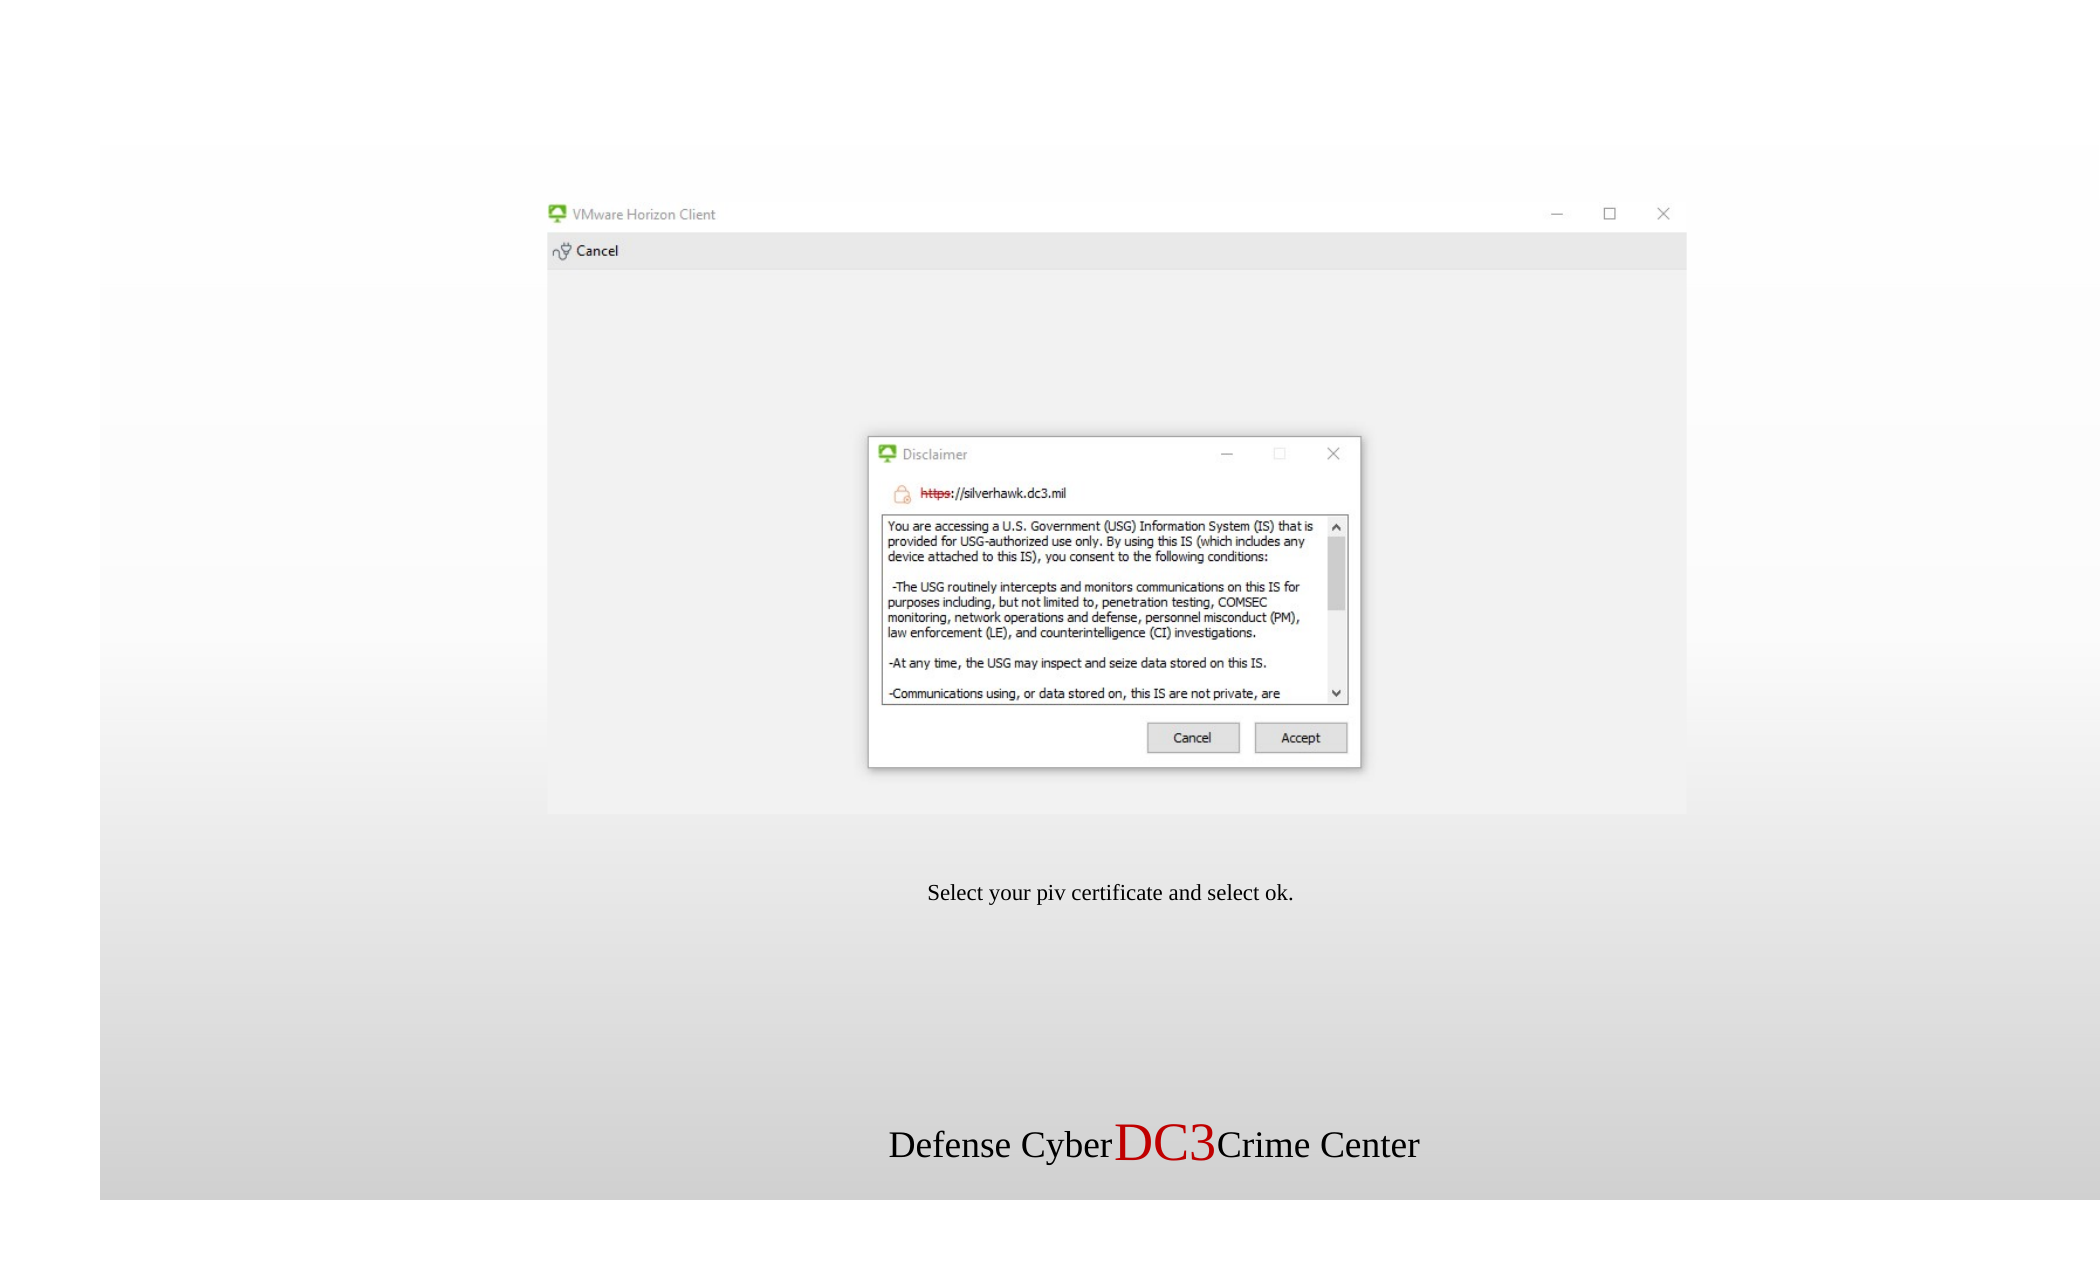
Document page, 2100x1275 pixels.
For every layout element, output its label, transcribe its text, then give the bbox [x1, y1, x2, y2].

picture [100, 75, 2100, 1200]
text Select your piv certificate and select ok. [927, 878, 1950, 905]
